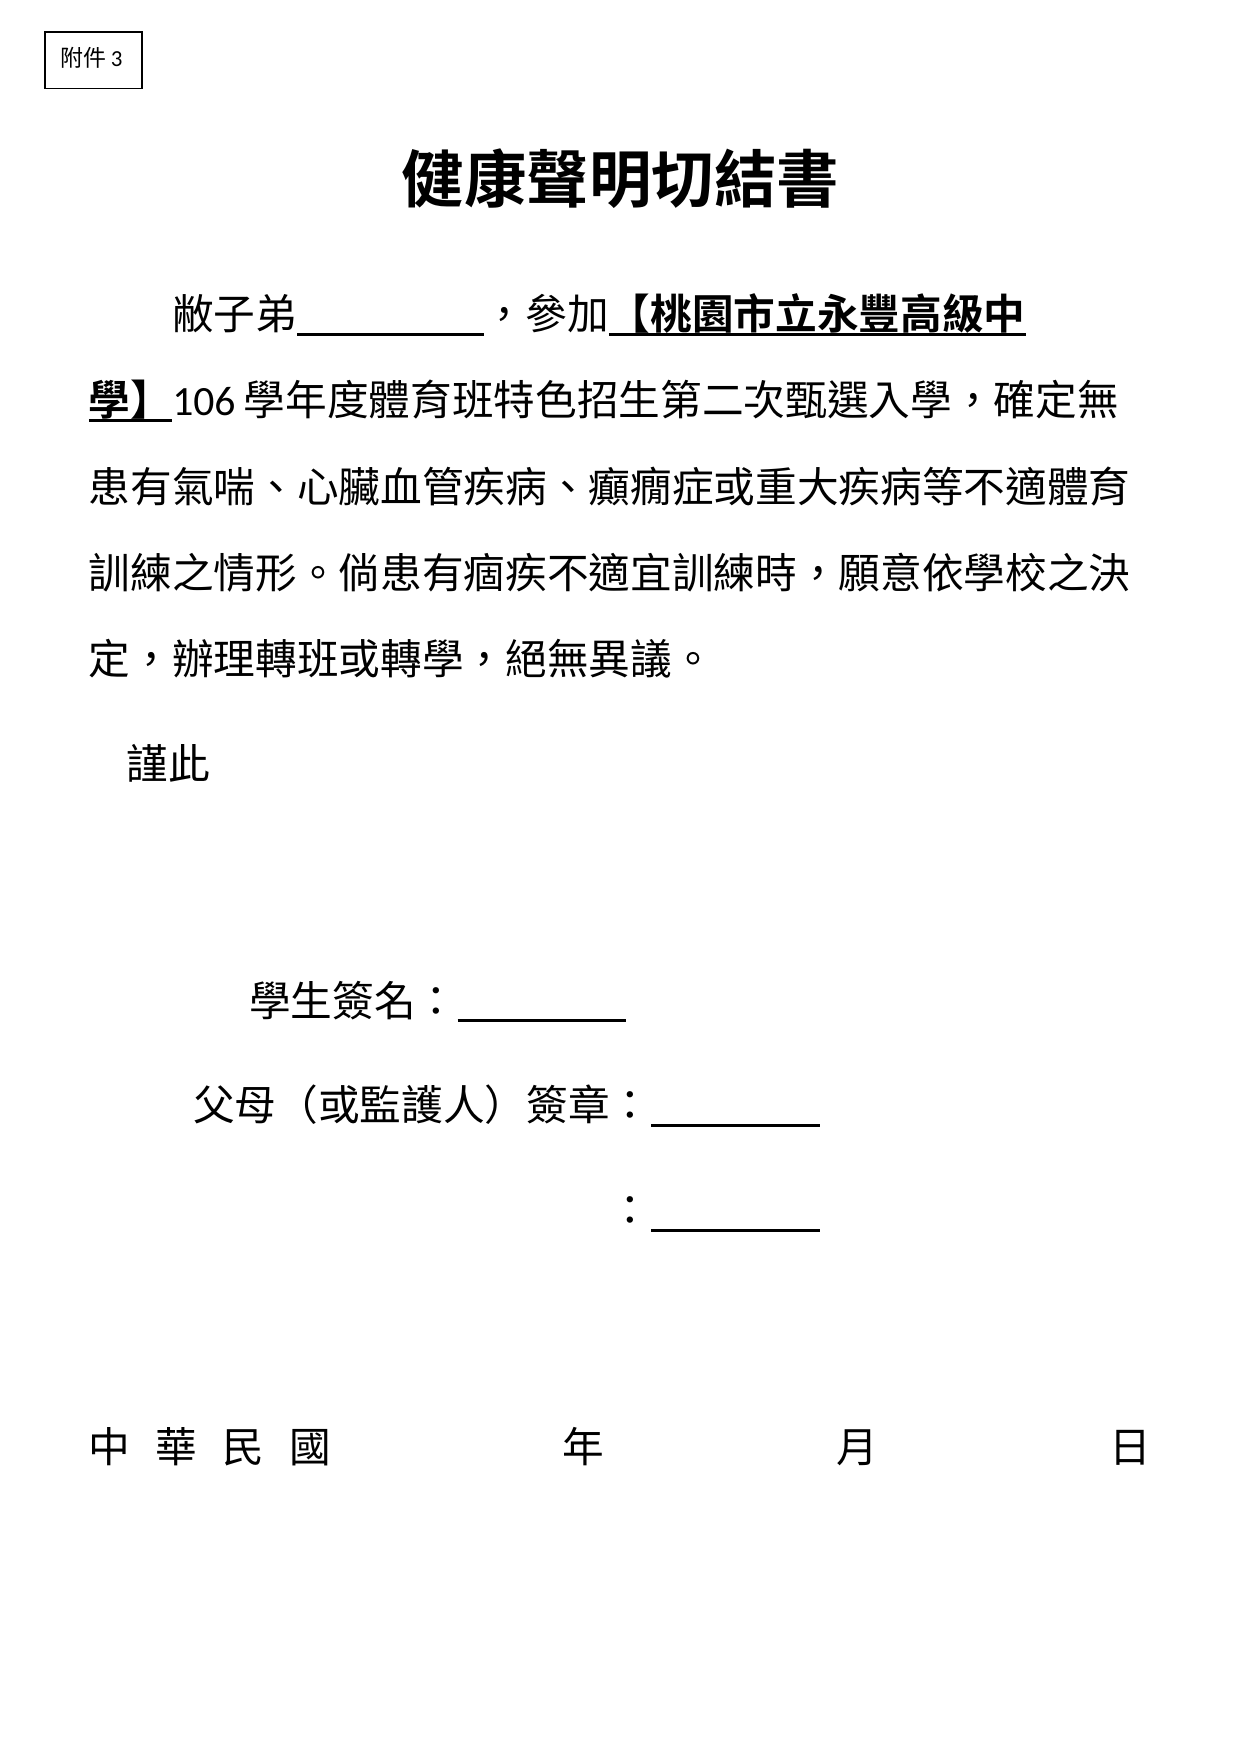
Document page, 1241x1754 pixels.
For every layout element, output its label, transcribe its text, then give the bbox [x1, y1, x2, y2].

text 敝子弟 ，參加【桃園市立永豐高級中學】106學年度體育班特色招生第二次甄選入學，確定無患有氣喘、心臟血管疾病、癲癇症或重大疾病等不適體育訓練之情形。倘患有痼疾不適宜訓練時，願意依學校之決定，辦理轉班或轉學，絕無異議。 [89, 274, 1152, 694]
text ： [89, 1170, 1152, 1245]
text 中華民國 年 月 日 [89, 1407, 1152, 1482]
text 謹此 [89, 724, 1152, 799]
text 健康聲明切結書 [89, 119, 1152, 231]
text 學生簽名： [89, 960, 1152, 1035]
text 父母（或監護人）簽章： [89, 1065, 1152, 1140]
